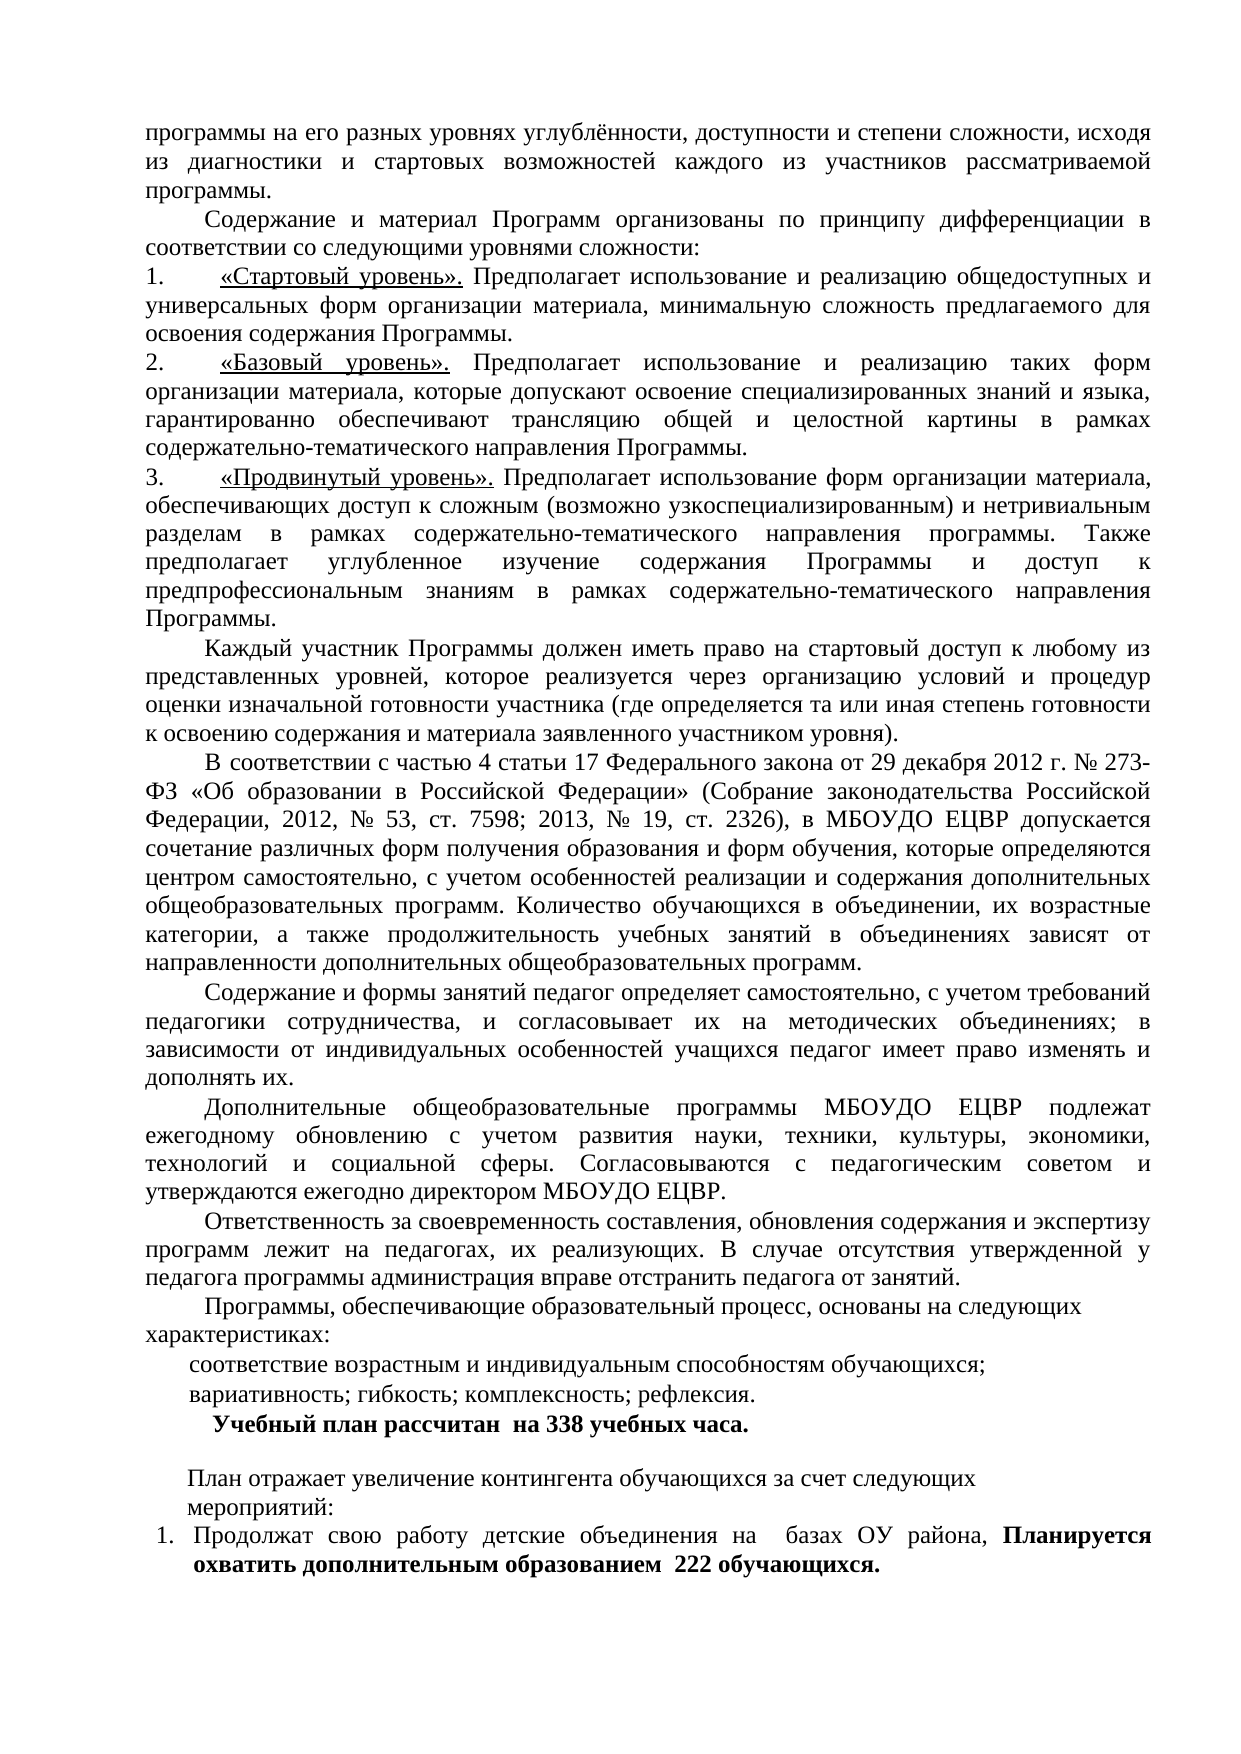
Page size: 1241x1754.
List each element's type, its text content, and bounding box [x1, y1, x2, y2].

text Содержание и формы занятий педагог определяет самостоятельно, с учетом требований педагогики сотрудничества, и согласовывает их на методических объединениях; в зависимости от индивидуальных особенностей учащихся педагог имеет право изменять и дополнять их. [145, 978, 1152, 1091]
list соответствии с частью 4 статьи 17 Федерального закона от 29 декабря 2012 г. № 273-ФЗ «Об образовании в Российской Федерации» (Собрание законодательства Российской Федерации, 2012, № 53, ст. 7598; 2013, № 19, ст. 2326), в МБОУДО ЕЦВР допускается сочетание различных форм получения образования и форм обучения, которые определяются центром самостоятельно, с учетом особенностей реализации и содержания дополнительных общеобразовательных программ. Количество обучающихся в объединении, их возрастные категории, а также продолжительность учебных занятий в объединениях зависят от направленности дополнительных общеобразовательных программ. [145, 748, 1152, 976]
list Продолжат свою работу детские объединения на базах ОУ района, Планируется охватить дополнительным образованием 222 обучающихся. [156, 1521, 1152, 1578]
list «Базовый уровень». Предполагает использование и реализацию таких форм организации материала, которые допускают освоение специализированных знаний и языка, гарантированно обеспечивают трансляцию общей и целостной картины в рамках содержательно-тематического направления Программы. [145, 348, 1152, 461]
text соответствие возрастным и индивидуальным способностям обучающихся; вариативность; гибкость; комплексность; рефлексия. [189, 1349, 1018, 1407]
list «Стартовый уровень». Предполагает использование и реализацию общедоступных и универсальных форм организации материала, минимальную сложность предлагаемого для освоения содержания Программы. [145, 262, 1152, 347]
text План отражает увеличение контингента обучающихся за счет следующих [118, 1463, 1152, 1492]
text мероприятий: [118, 1492, 1152, 1521]
text Дополнительные общеобразовательные программы МБОУДО ЕЦВР подлежат ежегодному обновлению с учетом развития науки, техники, культуры, экономики, технологий и социальной сферы. Согласовываются с педагогическим советом и утверждаются ежегодно директором МБОУДО ЕЦВР. [145, 1092, 1152, 1205]
text Программы, обеспечивающие образовательный процесс, основаны на следующих характеристиках: [145, 1293, 1152, 1348]
text Содержание и материал Программ организованы по принципу дифференциации в соответствии со следующими уровнями сложности: [145, 205, 1152, 261]
text Ответственность за своевременность составления, обновления содержания и экспертизу программ лежит на педагогах, их реализующих. В случае отсутствия утвержденной у педагога программы администрация вправе отстранить педагога от занятий. [145, 1207, 1152, 1291]
list «Продвинутый уровень». Предполагает использование форм организации материала, обеспечивающих доступ к сложным (возможно узкоспециализированным) и нетривиальным разделам в рамках содержательно-тематического направления программы. Также предполагает углубленное изучение содержания Программы и доступ к предпрофессиональным знаниям в рамках содержательно-тематического направления Программы. [145, 462, 1152, 632]
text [145, 118, 1152, 204]
text Каждый участник Программы должен иметь право на стартовый доступ к любому из представленных уровней, которое реализуется через организацию условий и процедур оценки изначальной готовности участника (где определяется та или иная степень готовности к освоению содержания и материала заявленного участником уровня). [145, 634, 1152, 746]
text Учебный план рассчитан на 338 учебных часа. [118, 1409, 1152, 1438]
